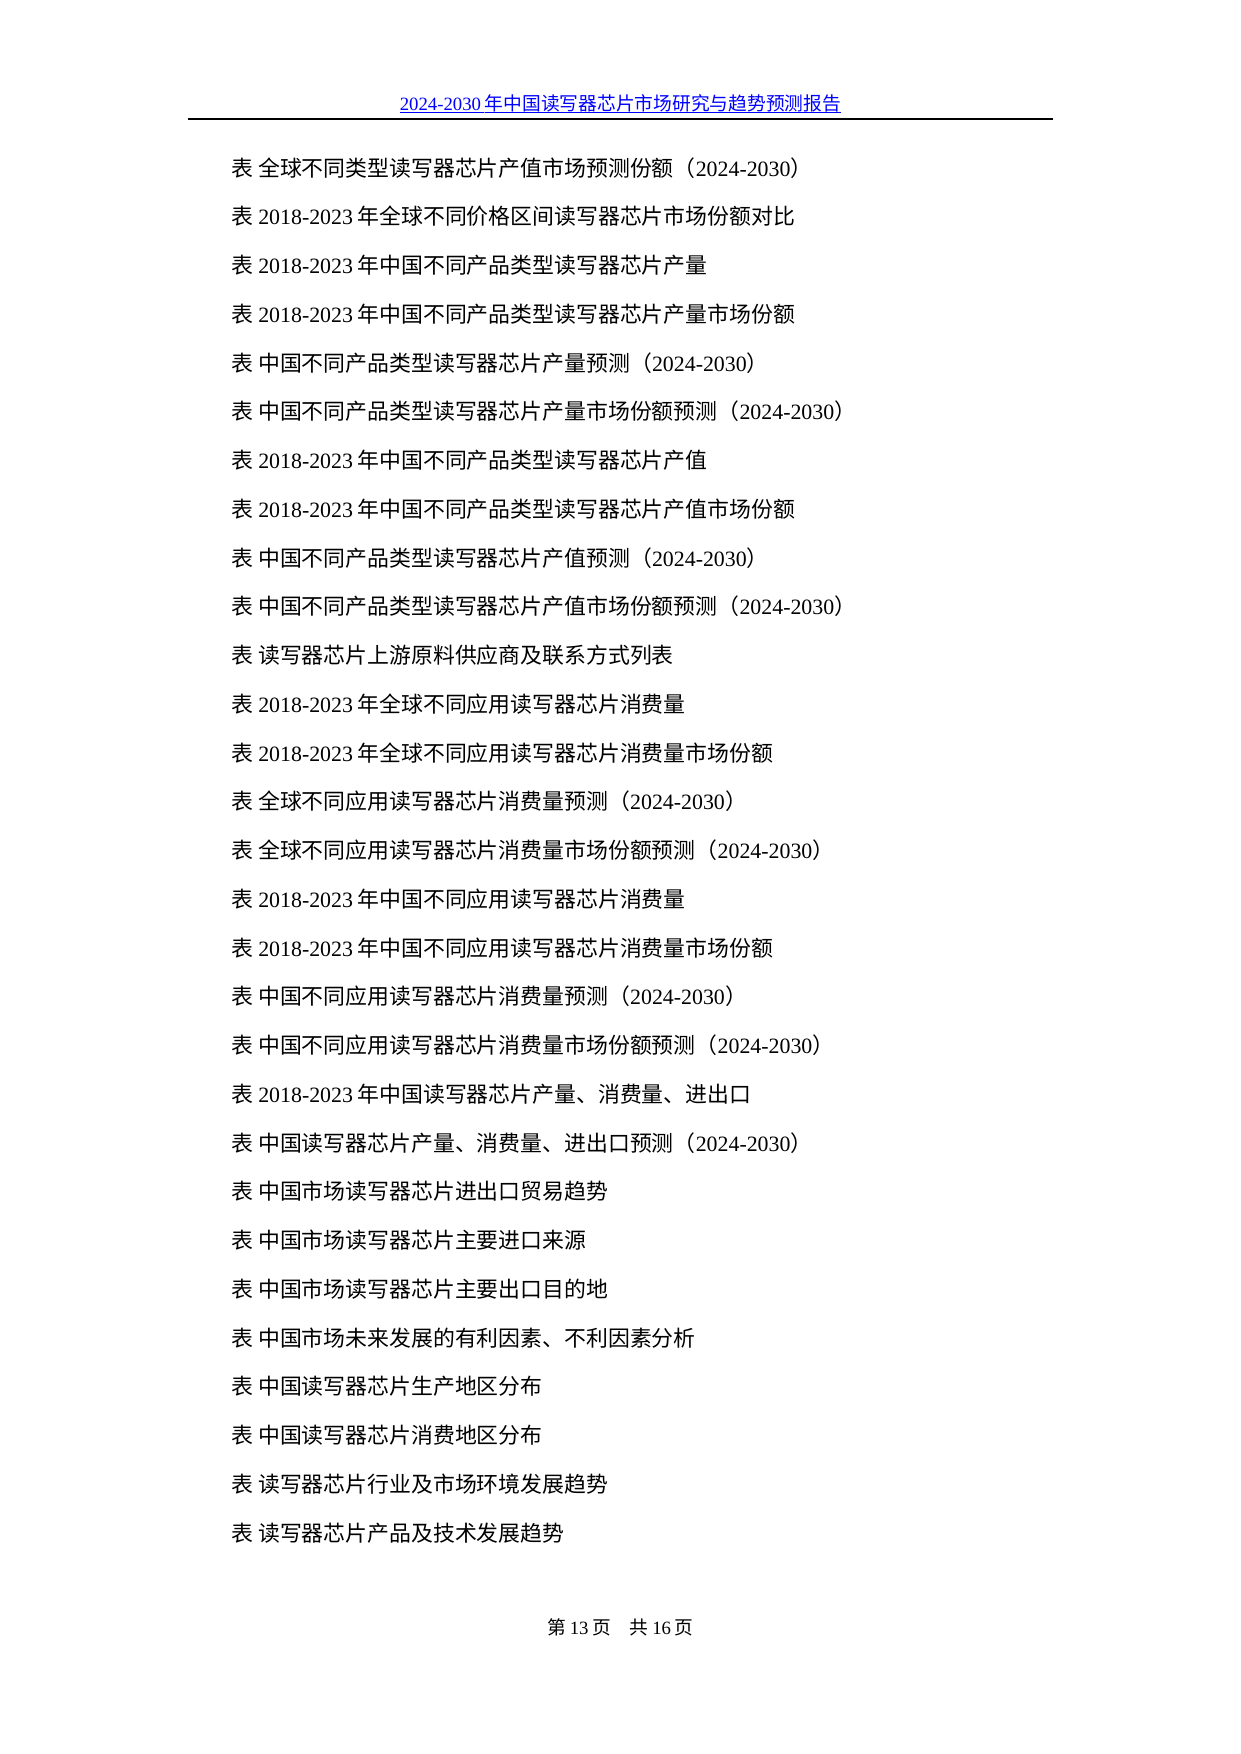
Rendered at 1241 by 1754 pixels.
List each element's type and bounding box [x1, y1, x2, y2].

text [187, 150, 1053, 1548]
